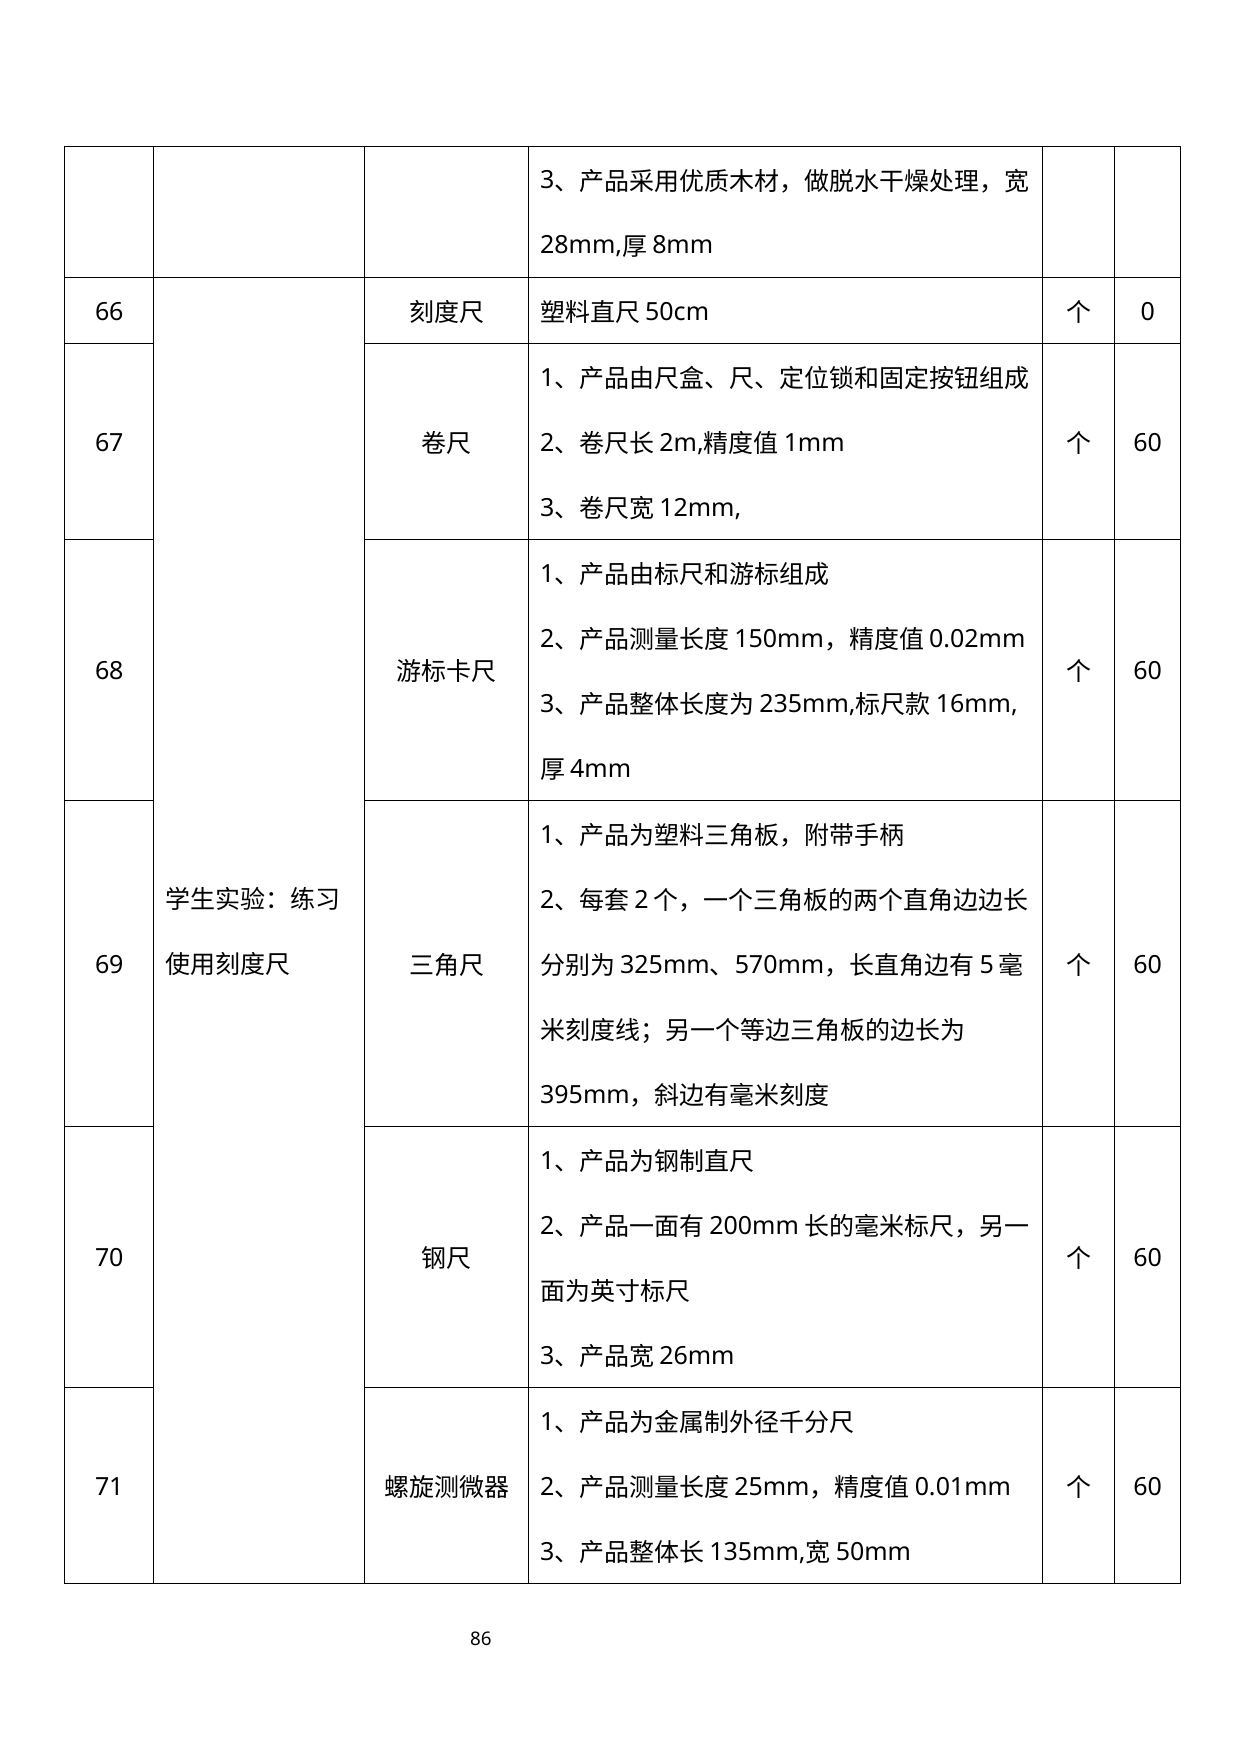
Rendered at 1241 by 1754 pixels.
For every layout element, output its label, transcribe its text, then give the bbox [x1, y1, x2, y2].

table_cell 1、产品为金属制外径千分尺 2、产品测量长度25mm，精度值0.01mm 3、产品整体长135mm,宽50mm [529, 1388, 1042, 1583]
table_cell 个 [1043, 801, 1114, 1126]
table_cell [529, 147, 1042, 277]
table_cell 70 [65, 1127, 153, 1387]
table_cell 5 [1115, 147, 1180, 277]
table_cell 游标卡尺 [365, 540, 528, 800]
table_cell 66 [65, 278, 153, 343]
table_cell 67 [65, 344, 153, 539]
table_cell 71 [65, 1388, 153, 1583]
table_cell 65 [65, 147, 153, 277]
table_cell 个 [1043, 1127, 1114, 1387]
table_cell 69 [65, 801, 153, 1126]
table_cell 个 [1043, 1388, 1114, 1583]
table_cell 1、产品由尺盒、尺、定位锁和固定按钮组成 2、卷尺长2m,精度值1mm 3、卷尺宽12mm, [529, 344, 1042, 539]
table_cell 60 [1115, 540, 1180, 800]
table_cell 刻度尺 [365, 278, 528, 343]
table_cell 螺旋测微器 [365, 1388, 528, 1583]
table_cell 1、产品为塑料三角板，附带手柄 2、每套2个，一个三角板的两个直角边边长分别为325mm、570mm，长直角边有5毫米刻度线；另一个等边三角板的边长为395mm，斜边有毫米刻度 [529, 801, 1042, 1126]
table_cell 1、产品由标尺和游标组成 2、产品测量长度150mm，精度值0.02mm 3、产品整体长度为235mm,标尺款16mm, 厚4mm [529, 540, 1042, 800]
table_cell 60 [1115, 344, 1180, 539]
table_cell 个 [1043, 278, 1114, 343]
table_cell 60 [1115, 801, 1180, 1126]
table_cell 个 [1043, 344, 1114, 539]
table_cell 68 [65, 540, 153, 800]
table_cell 钢尺 [365, 1127, 528, 1387]
table_cell 塑料直尺50cm [529, 278, 1042, 343]
table_cell 60 [1115, 1388, 1180, 1583]
table_cell 三角尺 [365, 801, 528, 1126]
table_cell 卷尺 [365, 344, 528, 539]
table_cell 1、产品为钢制直尺 2、产品一面有200mm长的毫米标尺，另一面为英寸标尺 3、产品宽26mm [529, 1127, 1042, 1387]
table_cell 个 [1043, 540, 1114, 800]
table_cell 60 [1115, 1127, 1180, 1387]
table_cell 米尺 [365, 147, 528, 277]
table_cell 个 [1043, 147, 1114, 277]
table_cell 0 [1115, 278, 1180, 343]
table_cell 学生实验：练习使用刻度尺 [154, 278, 364, 1583]
